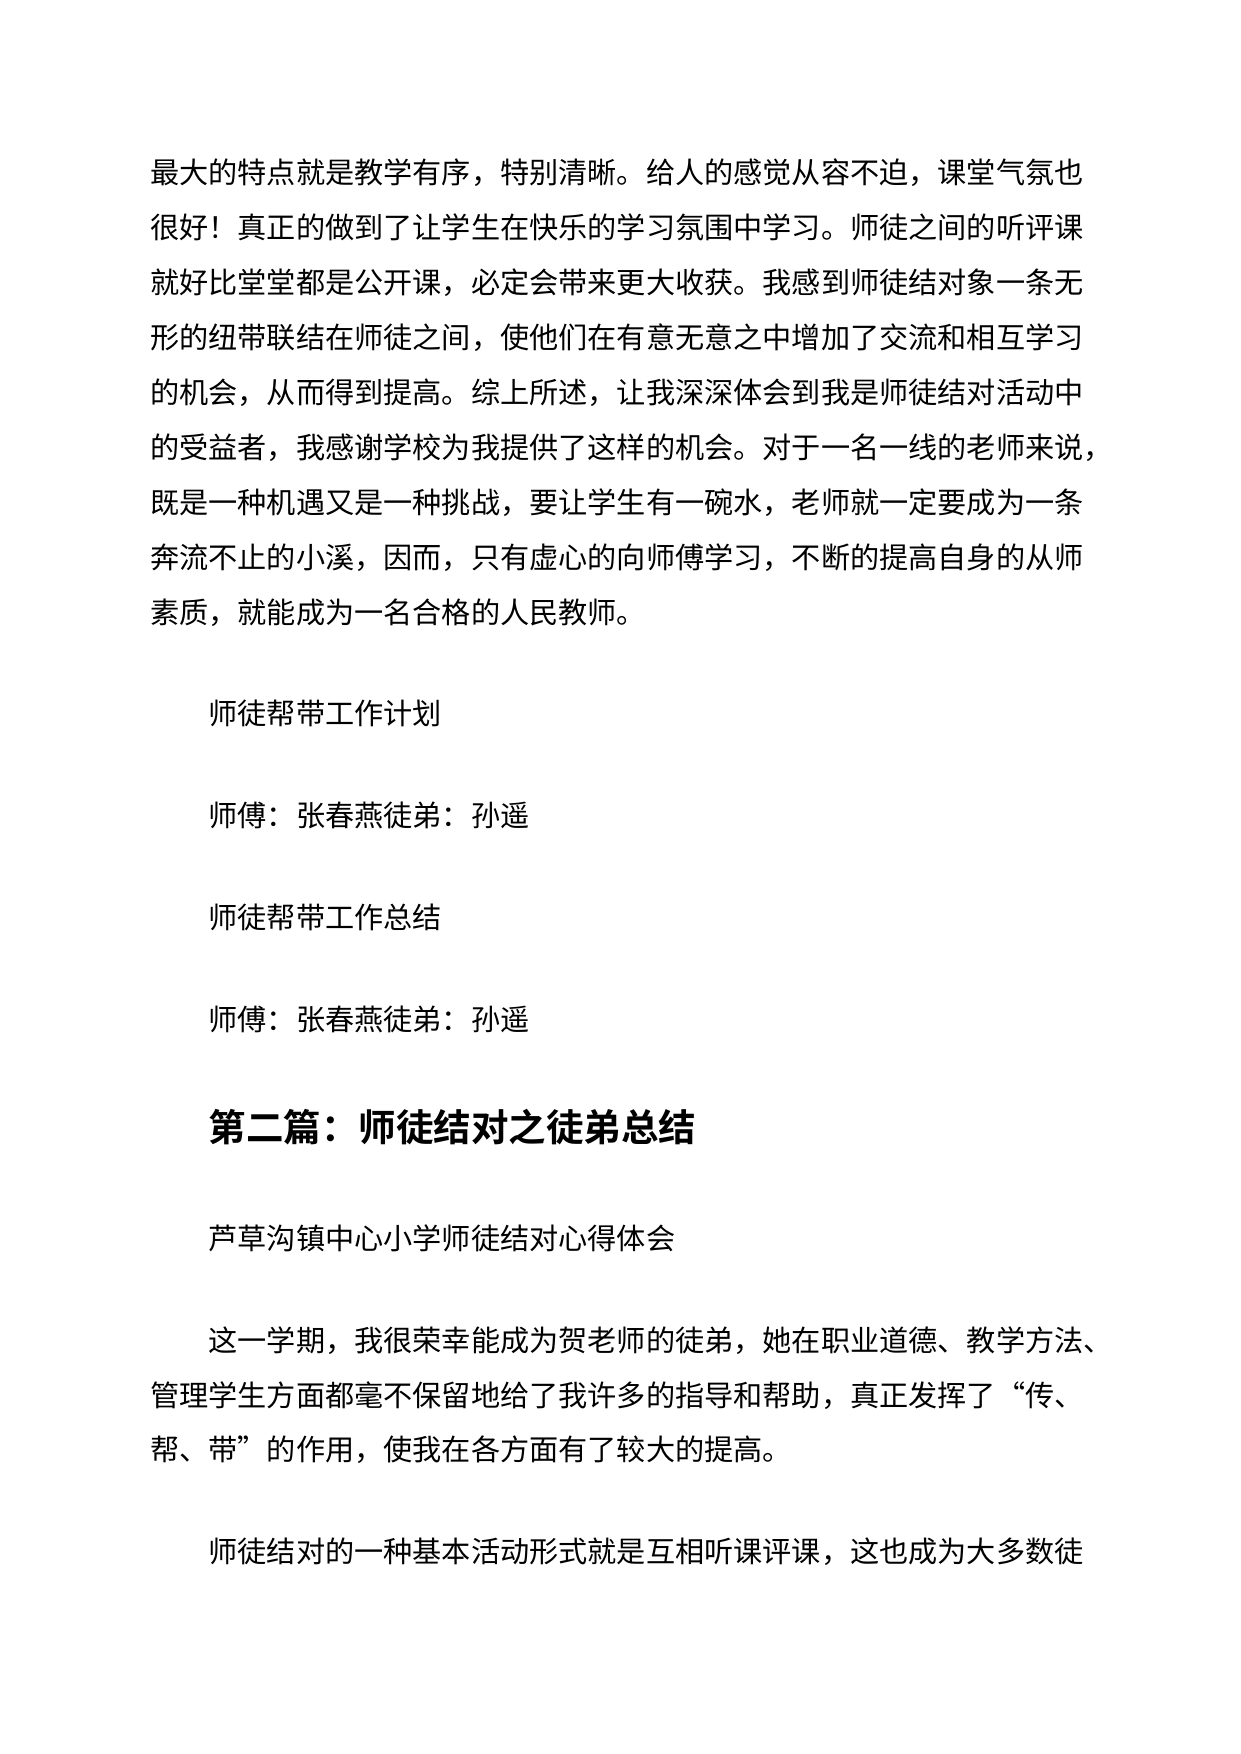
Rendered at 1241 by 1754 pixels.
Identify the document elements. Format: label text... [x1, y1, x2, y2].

text 师傅：张春燕徒弟：孙遥 [150, 793, 1090, 835]
text 第二篇：师徒结对之徒弟总结 [150, 1098, 1090, 1152]
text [150, 150, 1090, 631]
text 这一学期，我很荣幸能成为贺老师的徒弟，她在职业道德、教学方法、管理学生方面都毫不保留地给了我许多的指导和帮助，真正发挥了“传、帮、带”的作用，使我在各方面有了较大的提高。 [150, 1317, 1090, 1469]
text 师徒帮带工作总结 [150, 894, 1090, 937]
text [150, 1529, 1090, 1571]
text 师傅：张春燕徒弟：孙遥 [150, 996, 1090, 1038]
text 芦草沟镇中心小学师徒结对心得体会 [150, 1215, 1090, 1258]
text 师徒帮带工作计划 [150, 691, 1090, 733]
